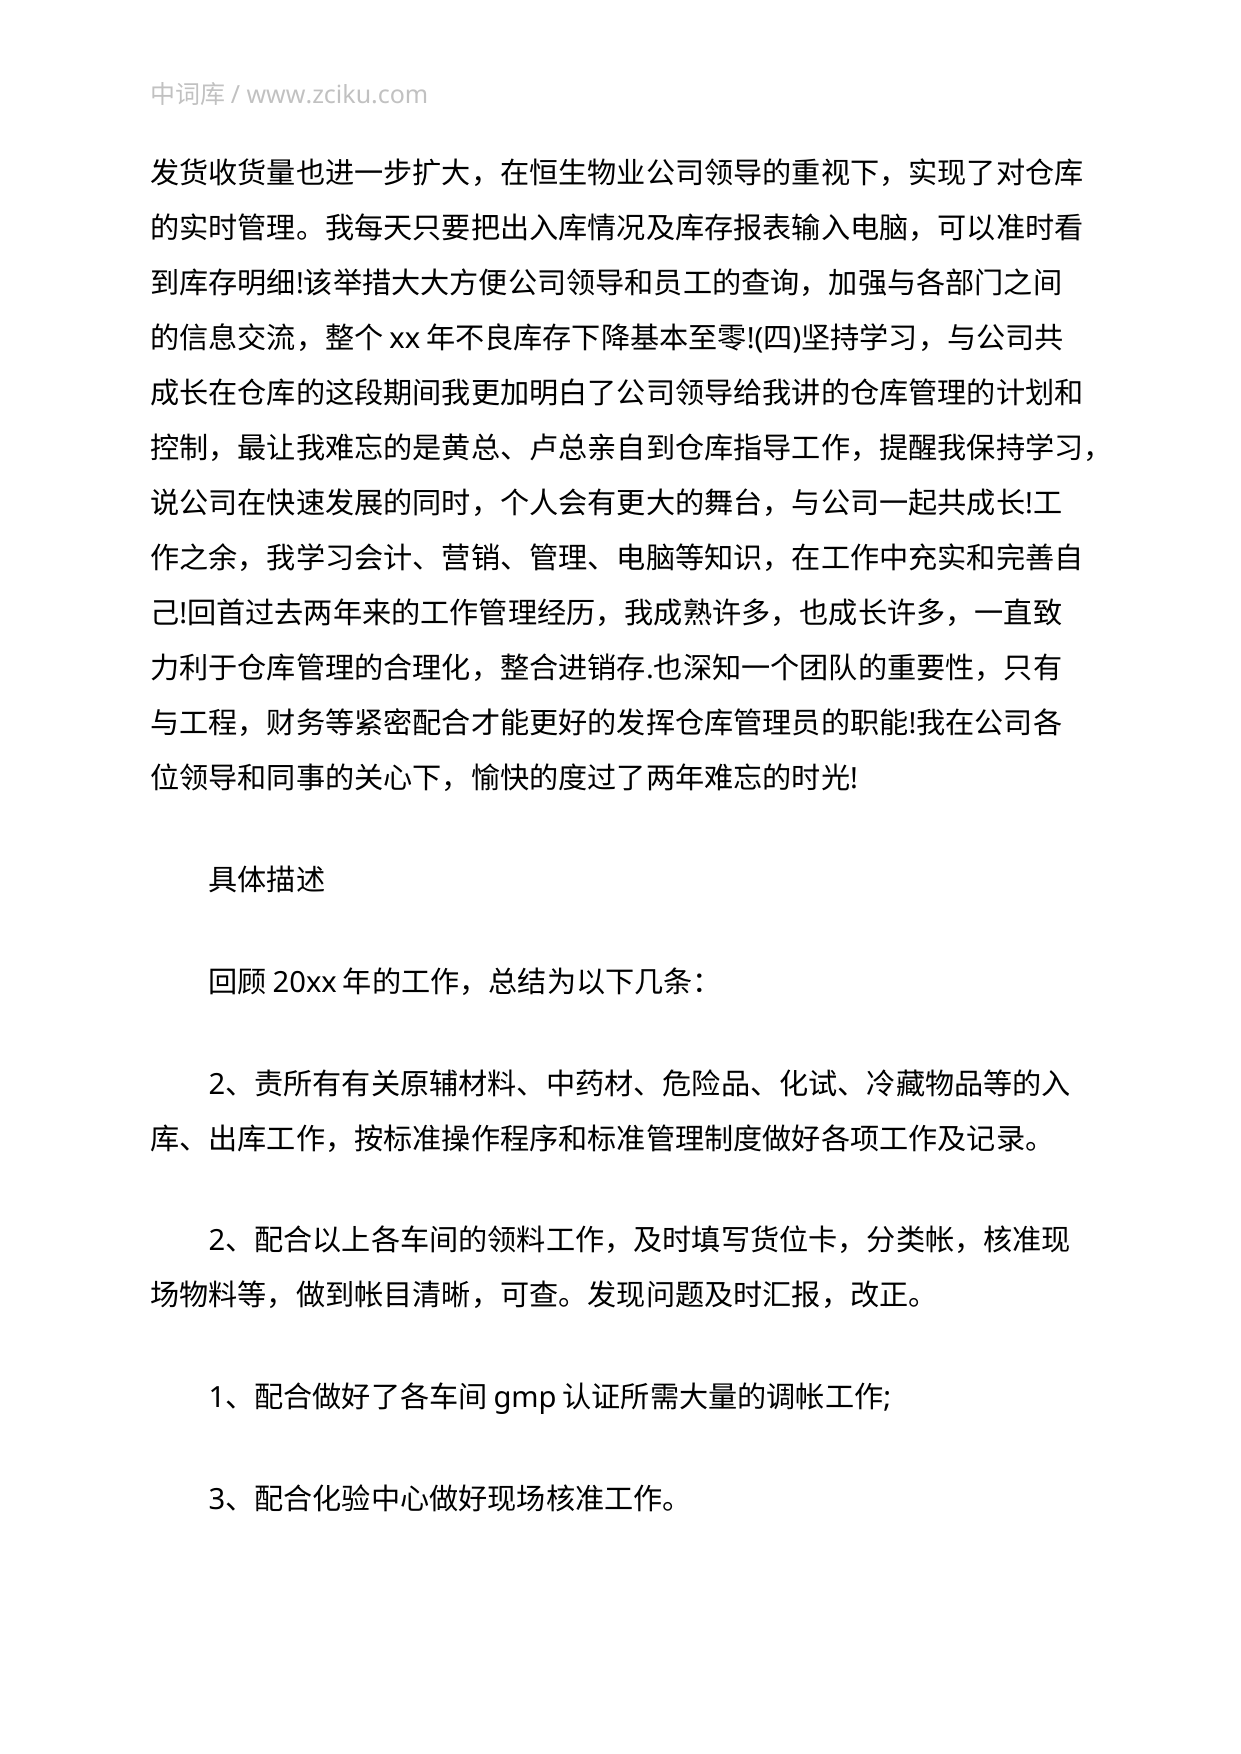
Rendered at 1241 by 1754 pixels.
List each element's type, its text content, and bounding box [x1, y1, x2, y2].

text 1、配合做好了各车间gmp认证所需大量的调帐工作; [150, 1374, 1090, 1416]
text 回顾20xx年的工作，总结为以下几条： [150, 958, 1090, 1001]
text 具体描述 [150, 856, 1090, 899]
text 2、配合以上各车间的领料工作，及时填写货位卡，分类帐，核准现场物料等，做到帐目清晰，可查。发现问题及时汇报，改正。 [150, 1217, 1090, 1314]
text 2、责所有有关原辅材料、中药材、危险品、化试、冷藏物品等的入库、出库工作，按标准操作程序和标准管理制度做好各项工作及记录。 [150, 1060, 1090, 1157]
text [150, 150, 1090, 797]
text 3、配合化验中心做好现场核准工作。 [150, 1476, 1090, 1518]
